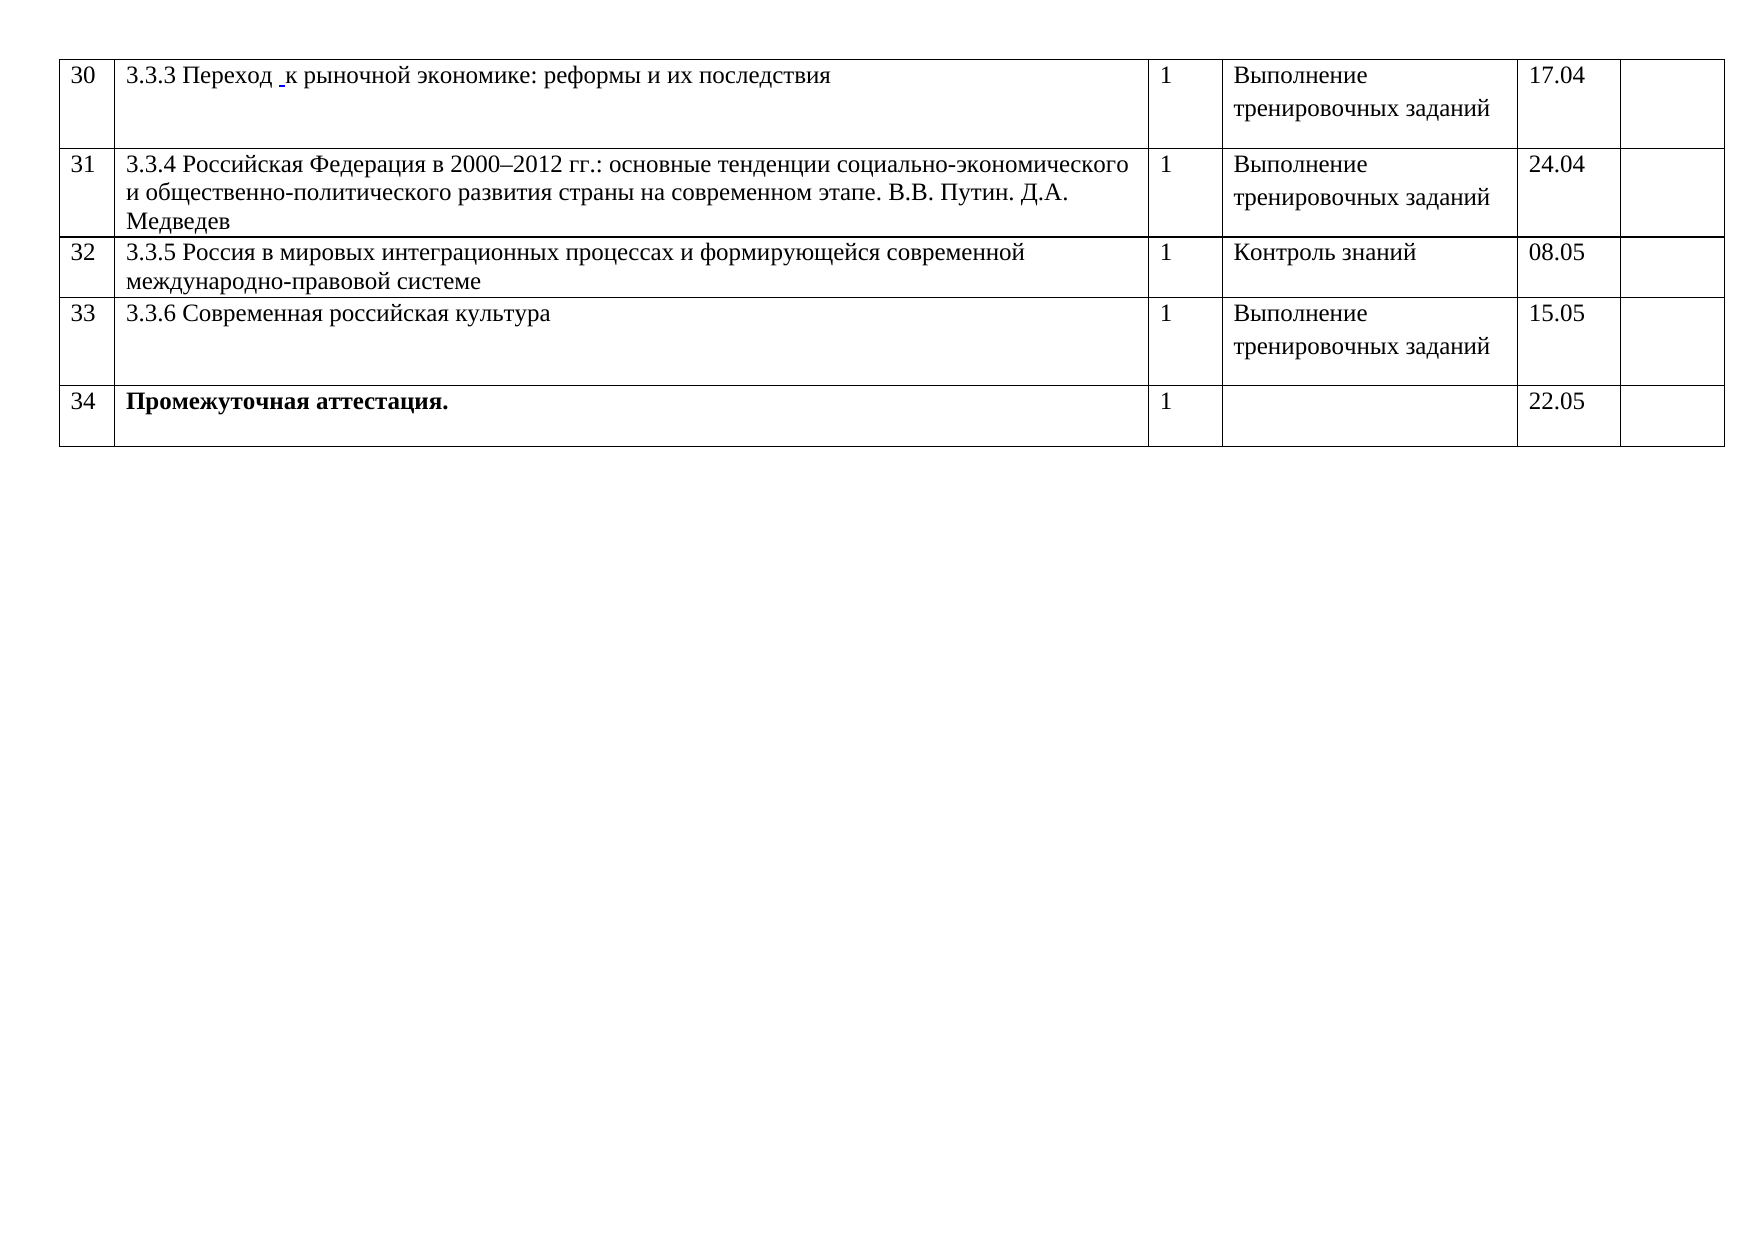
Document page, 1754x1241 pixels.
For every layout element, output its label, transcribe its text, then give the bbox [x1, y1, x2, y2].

table_cell 31 [60, 149, 114, 236]
table_cell 1 [1149, 298, 1222, 385]
table_cell [1223, 386, 1517, 446]
table_cell 17.04 [1518, 60, 1620, 148]
table_cell 30 [60, 60, 114, 148]
table_cell Выполнение тренировочных заданий [1223, 149, 1517, 236]
table_cell 1 [1149, 238, 1222, 297]
table_cell Промежуточная аттестация. [115, 386, 1148, 446]
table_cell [1223, 60, 1517, 148]
table_cell 3.3.3 Переход к рыночной экономике: реформы и их последствия [115, 60, 1148, 148]
table_cell 3.3.6 Современная российская культура [115, 298, 1148, 385]
table_cell 34 [60, 386, 114, 446]
table_cell 3.3.4 Российская Федерация в 2000–2012 гг.: основные тенденции социально-экономического и общественно-политического развития страны на современном этапе. В.В. Путин. Д.А. Медведев [115, 149, 1148, 236]
table_cell [1621, 298, 1724, 385]
table_cell Выполнение тренировочных заданий [1223, 298, 1517, 385]
table_cell 08.05 [1518, 238, 1620, 297]
table_cell [1621, 60, 1724, 148]
table_cell [1621, 149, 1724, 236]
table_cell 33 [60, 298, 114, 385]
table_cell 15.05 [1518, 298, 1620, 385]
table_cell 1 [1149, 60, 1222, 148]
table_cell 1 [1149, 386, 1222, 446]
table_cell [1621, 386, 1724, 446]
table_cell 32 [60, 238, 114, 297]
table_cell 22.05 [1518, 386, 1620, 446]
table_cell 3.3.5 Россия в мировых интеграционных процессах и формирующейся современной международно-правовой системе [115, 238, 1148, 297]
table_cell [1621, 238, 1724, 297]
table_cell Контроль знаний [1223, 238, 1517, 297]
table_cell 24.04 [1518, 149, 1620, 236]
table_cell 1 [1149, 149, 1222, 236]
